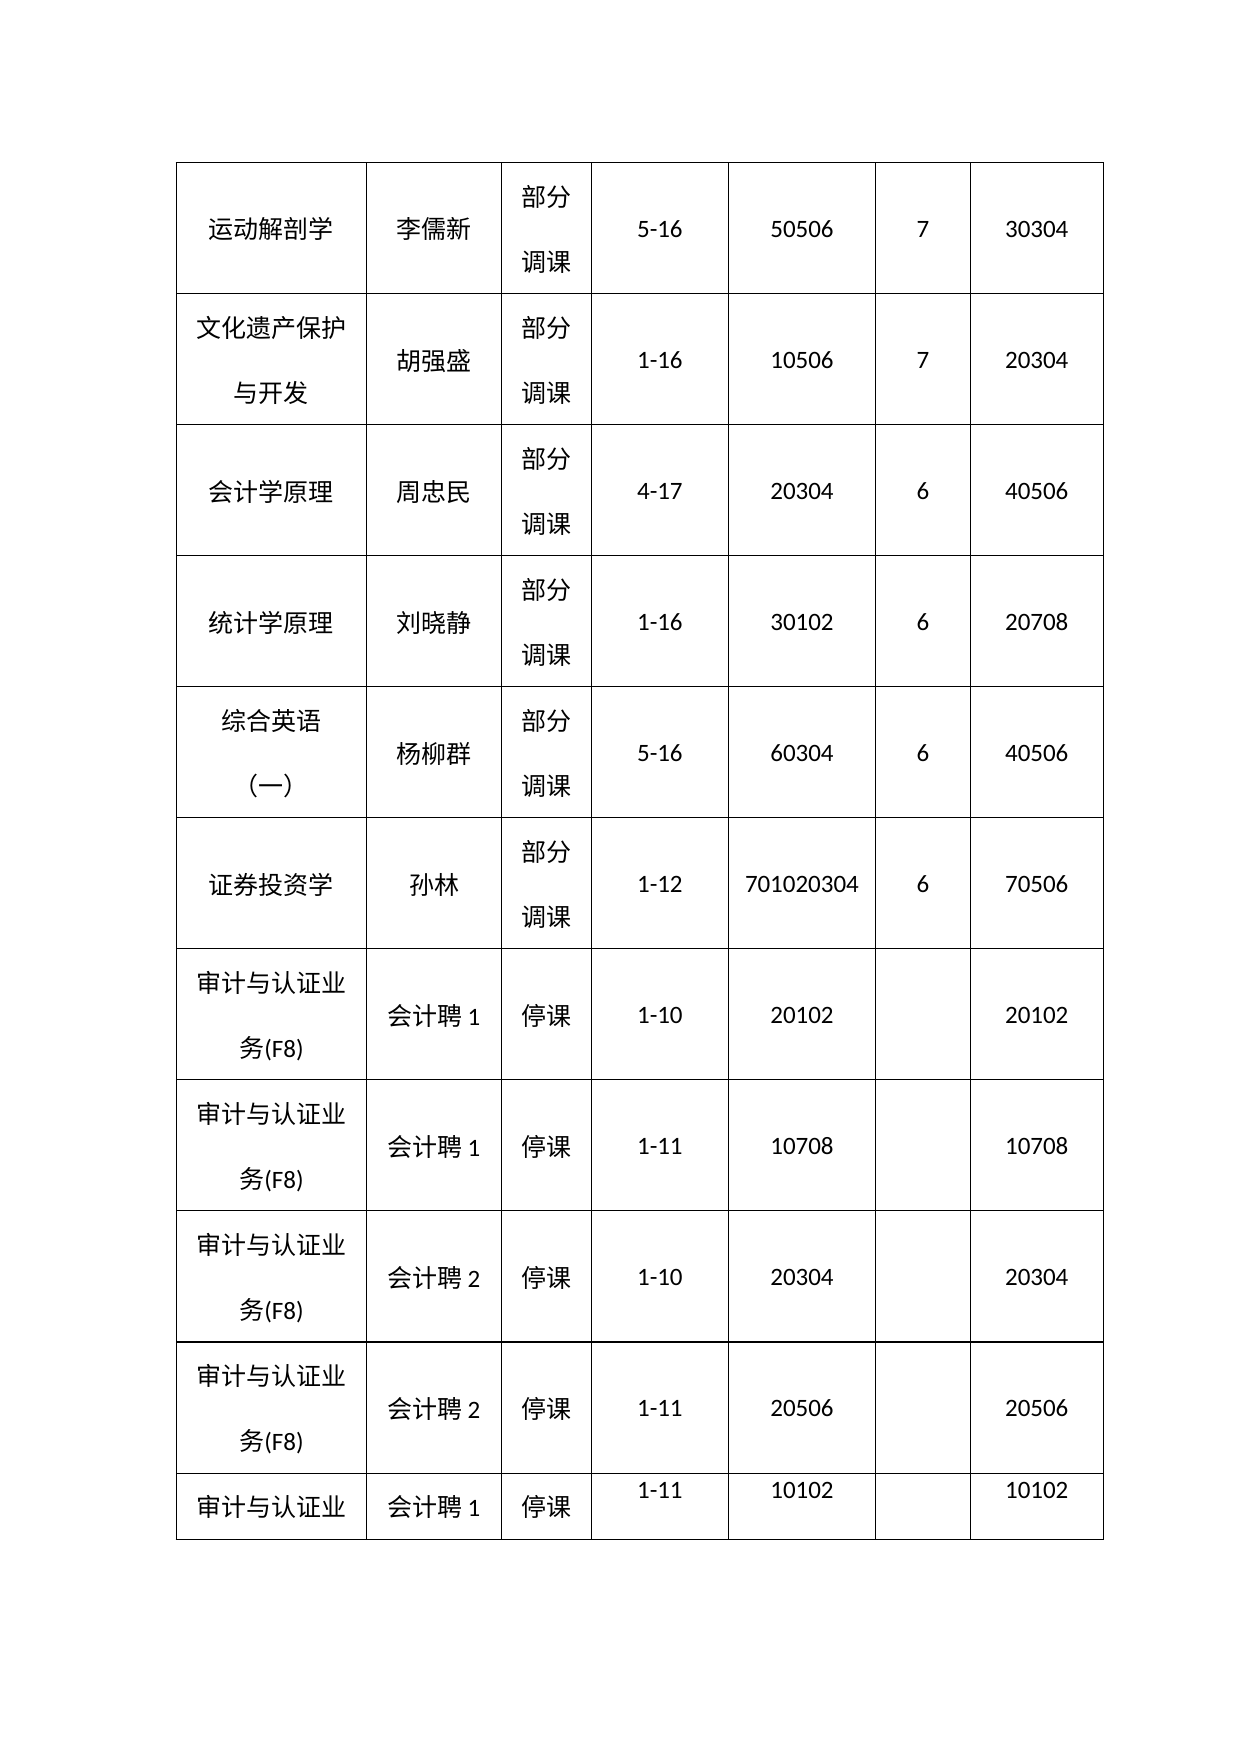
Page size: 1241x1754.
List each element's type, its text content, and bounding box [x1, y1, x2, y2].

table_cell 1-16 [592, 556, 728, 686]
table_cell 李儒新 [367, 163, 501, 293]
table_cell 1-11 [592, 1080, 728, 1210]
table_cell 5-16 [592, 163, 728, 293]
table_cell 部分调课 [502, 425, 591, 555]
table_cell 综合英语（一） [177, 687, 366, 817]
table_cell 会计聘1 [367, 949, 501, 1079]
table_cell 6 [876, 687, 970, 817]
table_cell 6 [876, 556, 970, 686]
table_cell 停课 [502, 1211, 591, 1341]
table_cell 10102 [729, 1474, 875, 1538]
table_cell 部分调课 [502, 687, 591, 817]
table_cell 会计学原理 [177, 425, 366, 555]
table_cell 20304 [729, 1211, 875, 1341]
table_cell 停课 [502, 949, 591, 1079]
table_cell [876, 1211, 970, 1341]
table_cell 审计与认证业务(F8) [177, 1474, 366, 1538]
table_cell 停课 [502, 1080, 591, 1210]
table_cell 20708 [971, 556, 1103, 686]
table_cell [876, 1343, 970, 1472]
table_cell 10708 [971, 1080, 1103, 1210]
table_cell 证券投资学 [177, 818, 366, 948]
table_cell 部分调课 [502, 163, 591, 293]
table_cell 胡强盛 [367, 294, 501, 424]
table_cell 刘晓静 [367, 556, 501, 686]
table_cell 会计聘1 [367, 1080, 501, 1210]
table_cell 停课 [502, 1343, 591, 1472]
table_cell 1-16 [592, 294, 728, 424]
table_cell 孙林 [367, 818, 501, 948]
table_cell 部分调课 [502, 818, 591, 948]
table_cell 杨柳群 [367, 687, 501, 817]
table_cell 1-10 [592, 949, 728, 1079]
table_cell 20304 [971, 294, 1103, 424]
table_cell [876, 1080, 970, 1210]
table_cell 1-11 [592, 1474, 728, 1538]
table_cell 7 [876, 163, 970, 293]
table_cell [876, 949, 970, 1079]
table_cell 10506 [729, 294, 875, 424]
table_cell [876, 1474, 970, 1538]
table_cell 运动解剖学 [177, 163, 366, 293]
table_cell 部分调课 [502, 556, 591, 686]
table_cell 部分调课 [502, 294, 591, 424]
table_cell 6 [876, 425, 970, 555]
table_cell 6 [876, 818, 970, 948]
table_cell 701020304 [729, 818, 875, 948]
table_cell 统计学原理 [177, 556, 366, 686]
table_cell 会计聘2 [367, 1211, 501, 1341]
table_cell 会计聘2 [367, 1343, 501, 1472]
table_cell 7 [876, 294, 970, 424]
table_cell 20506 [971, 1343, 1103, 1472]
table_cell 40506 [971, 425, 1103, 555]
table_cell 30304 [971, 163, 1103, 293]
table_cell 10102 [971, 1474, 1103, 1538]
table_cell 20304 [729, 425, 875, 555]
table_cell 会计聘1 [367, 1474, 501, 1538]
table_cell 1-12 [592, 818, 728, 948]
table_cell 20102 [729, 949, 875, 1079]
table_cell 周忠民 [367, 425, 501, 555]
table_cell 审计与认证业务(F8) [177, 1211, 366, 1341]
table_cell 20102 [971, 949, 1103, 1079]
table_cell 5-16 [592, 687, 728, 817]
table_cell 70506 [971, 818, 1103, 948]
table_cell 20304 [971, 1211, 1103, 1341]
table_cell 停课 [502, 1474, 591, 1538]
table_cell 文化遗产保护与开发 [177, 294, 366, 424]
table_cell 4-17 [592, 425, 728, 555]
table_cell 40506 [971, 687, 1103, 817]
table_cell 审计与认证业务(F8) [177, 1080, 366, 1210]
table_cell 30102 [729, 556, 875, 686]
table_cell 审计与认证业务(F8) [177, 1343, 366, 1472]
table_cell 1-10 [592, 1211, 728, 1341]
table_cell 20506 [729, 1343, 875, 1472]
table_cell 10708 [729, 1080, 875, 1210]
table_cell 50506 [729, 163, 875, 293]
table_cell 审计与认证业务(F8) [177, 949, 366, 1079]
table_cell 1-11 [592, 1343, 728, 1472]
table_cell 60304 [729, 687, 875, 817]
